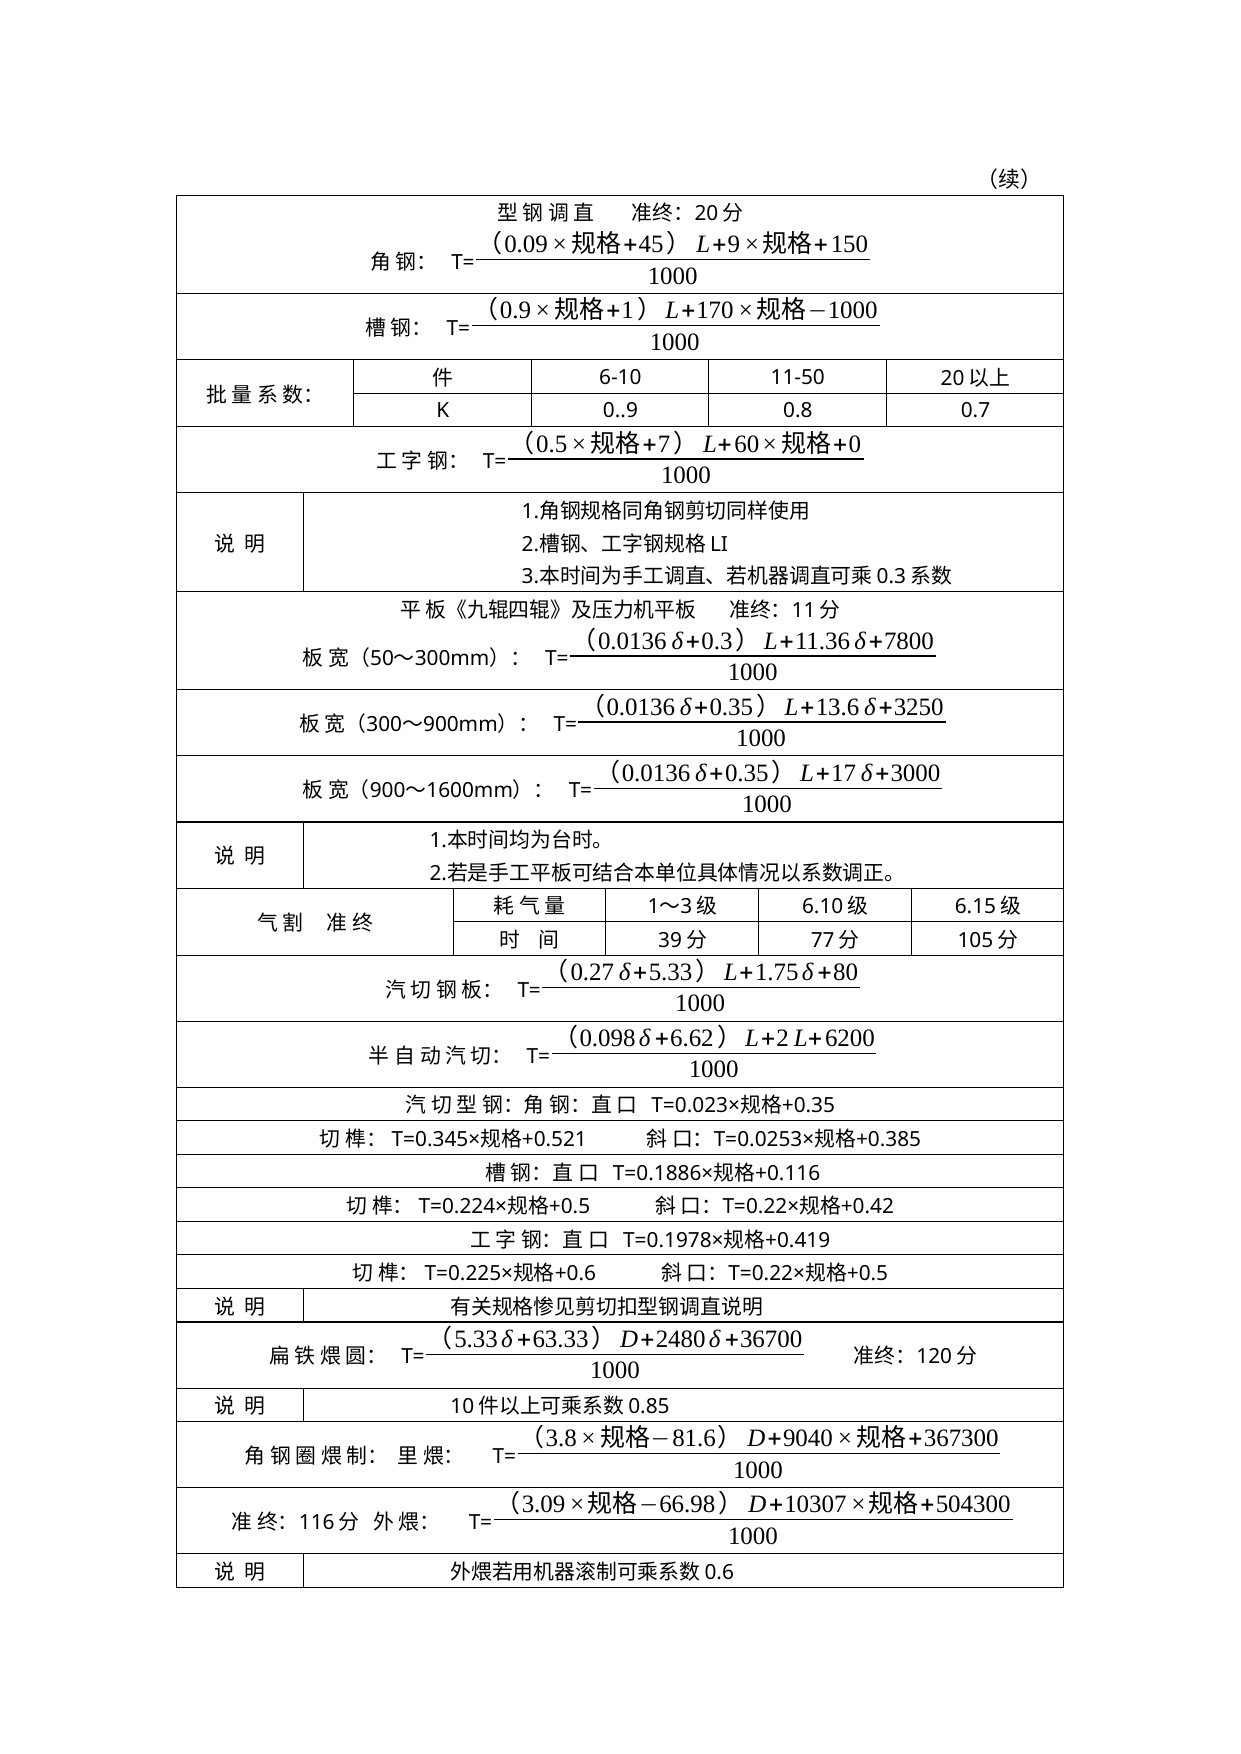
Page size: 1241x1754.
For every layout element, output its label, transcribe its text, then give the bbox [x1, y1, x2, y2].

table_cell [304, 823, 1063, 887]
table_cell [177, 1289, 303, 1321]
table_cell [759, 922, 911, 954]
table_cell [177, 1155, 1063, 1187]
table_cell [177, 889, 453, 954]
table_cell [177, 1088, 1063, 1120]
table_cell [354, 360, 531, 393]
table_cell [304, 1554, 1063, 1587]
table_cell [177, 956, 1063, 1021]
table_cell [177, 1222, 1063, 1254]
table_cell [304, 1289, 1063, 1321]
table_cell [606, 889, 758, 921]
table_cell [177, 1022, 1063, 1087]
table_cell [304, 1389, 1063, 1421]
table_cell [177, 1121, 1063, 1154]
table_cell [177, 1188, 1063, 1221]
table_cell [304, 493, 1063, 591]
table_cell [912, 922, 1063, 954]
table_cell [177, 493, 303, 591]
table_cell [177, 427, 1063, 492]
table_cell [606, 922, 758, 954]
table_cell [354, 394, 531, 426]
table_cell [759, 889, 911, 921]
list （续） [225, 162, 1042, 194]
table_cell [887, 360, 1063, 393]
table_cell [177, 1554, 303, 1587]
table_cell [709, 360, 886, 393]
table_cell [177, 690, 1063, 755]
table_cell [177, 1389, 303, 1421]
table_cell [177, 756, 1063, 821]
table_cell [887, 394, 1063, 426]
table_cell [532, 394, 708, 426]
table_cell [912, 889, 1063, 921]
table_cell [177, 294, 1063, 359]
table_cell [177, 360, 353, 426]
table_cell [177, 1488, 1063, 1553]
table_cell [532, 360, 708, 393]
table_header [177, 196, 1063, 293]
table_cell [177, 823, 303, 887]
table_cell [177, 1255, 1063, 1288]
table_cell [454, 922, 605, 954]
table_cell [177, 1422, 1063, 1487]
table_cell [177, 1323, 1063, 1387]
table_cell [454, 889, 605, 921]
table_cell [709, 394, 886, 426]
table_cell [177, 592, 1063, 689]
